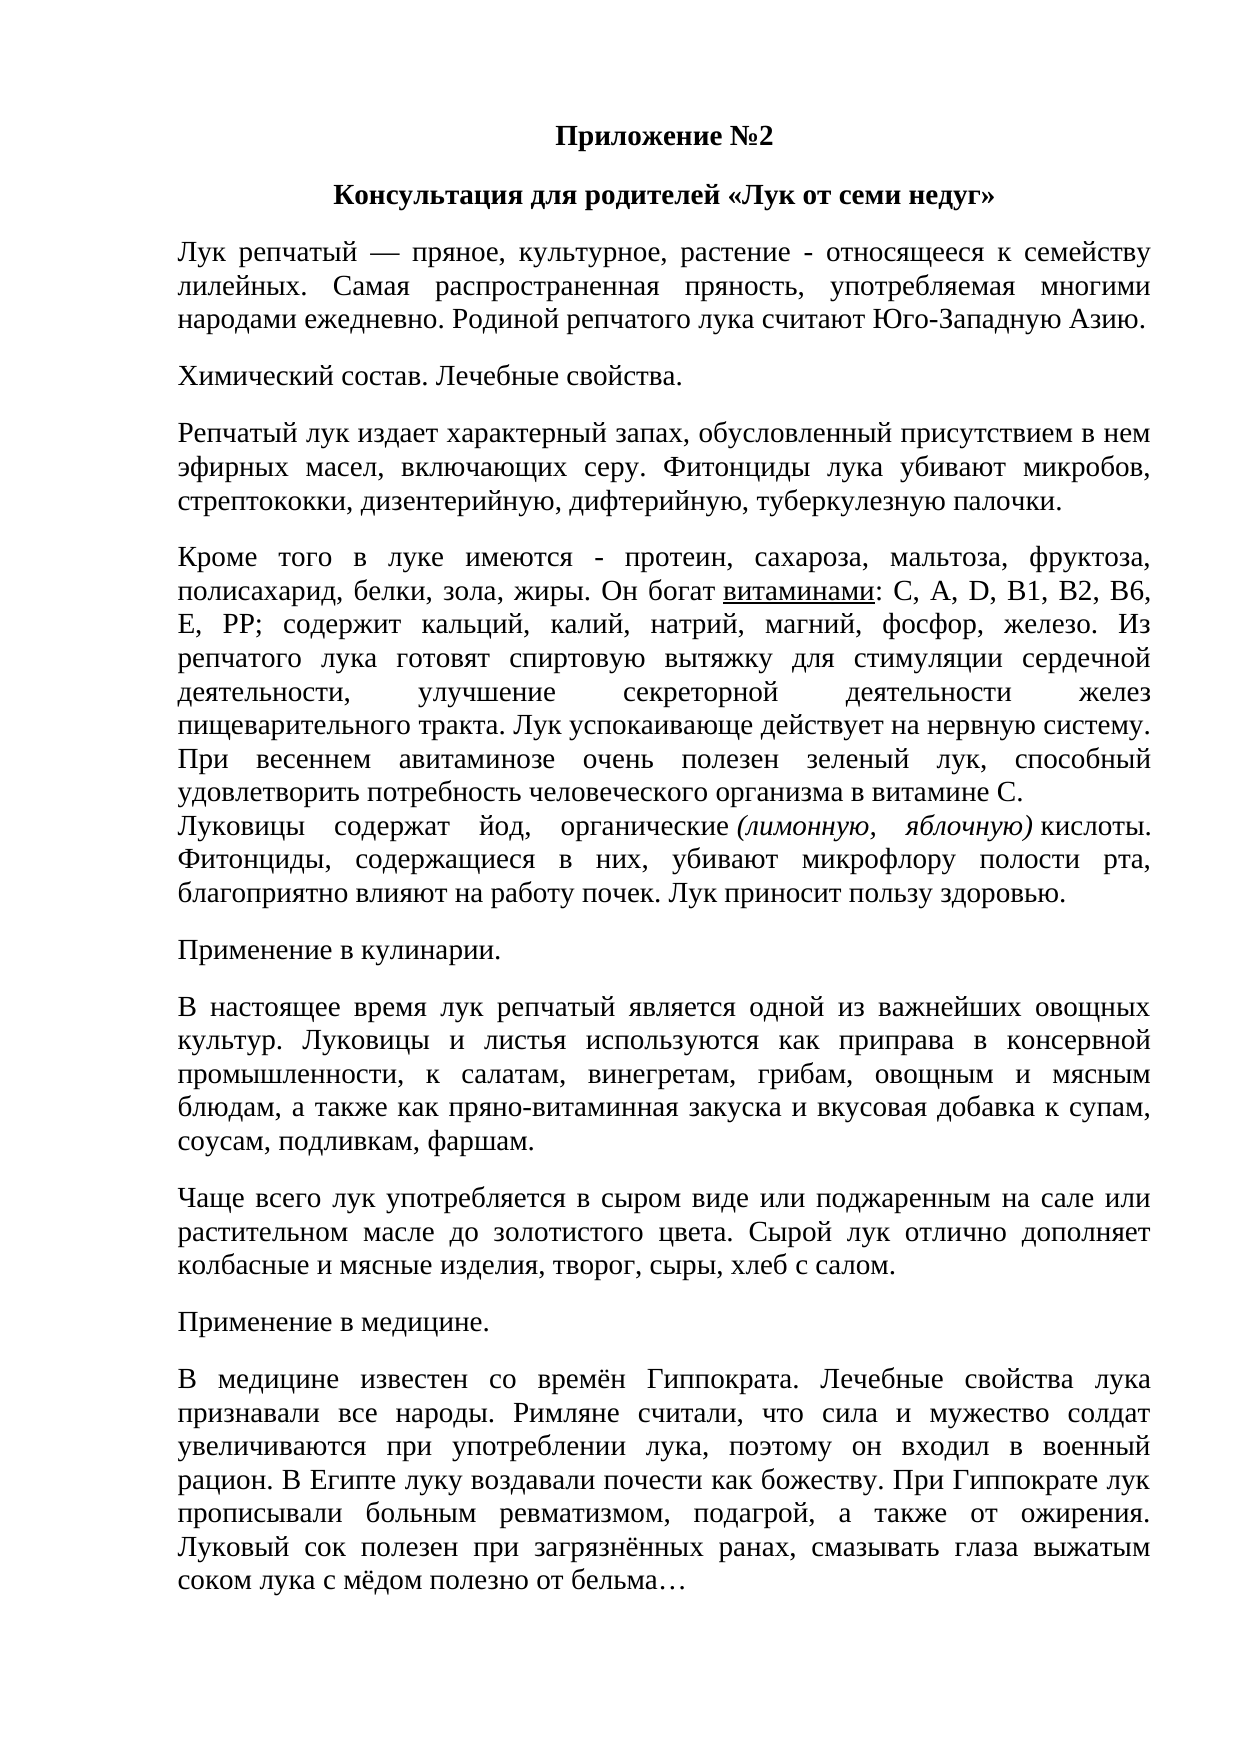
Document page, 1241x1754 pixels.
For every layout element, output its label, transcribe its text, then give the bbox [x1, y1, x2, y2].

text В настоящее время лук репчатый является одной из важнейших овощных культур. Луковицы и листья используются как приправа в консервной промышленности, к салатам, винегретам, грибам, овощным и мясным блюдам, а также как пряно-витаминная закуска и вкусовая добавка к супам, соусам, подливкам, фаршам. [177, 989, 1152, 1157]
text Применение в медицине. [177, 1304, 1152, 1338]
text Репчатый лук издает характерный запах, обусловленный присутствием в нем эфирных масел, включающих серу. Фитонциды лука убивают микробов, стрептококки, дизентерийную, дифтерийную, туберкулезную палочки. [177, 416, 1152, 516]
text Кроме того в луке имеются - протеин, сахароза, мальтоза, фруктоза, полисахарид, белки, зола, жиры. Он богат витаминами: С, А, D, В1, В2, В6, Е, РР; содержит кальций, калий, натрий, магний, фосфор, железо. Из репчатого лука готовят спиртовую вытяжку для стимуляции сердечной деятельности, улучшение секреторной деятельности желез пищеварительного тракта. Лук успокаивающе действует на нервную систему. При весеннем авитаминозе очень полезен зеленый лук, способный удовлетворить потребность человеческого организма в витамине С. [177, 539, 1152, 808]
text Чаще всего лук употребляется в сыром виде или поджаренным на сале или растительном масле до золотистого цвета. Сырой лук отлично дополняет колбасные и мясные изделия, творог, сыры, хлеб с салом. [177, 1180, 1152, 1281]
text Лук репчатый — пряное, культурное, растение - относящееся к семейству лилейных. Самая распространенная пряность, употребляемая многими народами ежедневно. Родиной репчатого лука считают Юго-Западную Азию. [177, 234, 1152, 335]
text Приложение №2 [177, 118, 1152, 152]
text Применение в кулинарии. [177, 932, 1152, 966]
text Химический состав. Лечебные свойства. [177, 358, 1152, 392]
text Луковицы содержат йод, органические (лимонную, яблочную) кислоты. Фитонциды, содержащиеся в них, убивают микрофлору полости рта, благоприятно влияют на работу почек. Лук приносит пользу здоровью. [177, 808, 1152, 908]
text Консультация для родителей «Лук от семи недуг» [177, 177, 1152, 211]
text В медицине известен со времён Гиппократа. Лечебные свойства лука признавали все народы. Римляне считали, что сила и мужество солдат увеличиваются при употреблении лука, поэтому он входил в военный рацион. В Египте луку воздавали почести как божеству. При Гиппократе лук прописывали больным ревматизмом, подагрой, а также от ожирения. Луковый сок полезен при загрязнённых ранах, смазывать глаза выжатым соком лука с мёдом полезно от бельма… [177, 1361, 1152, 1596]
